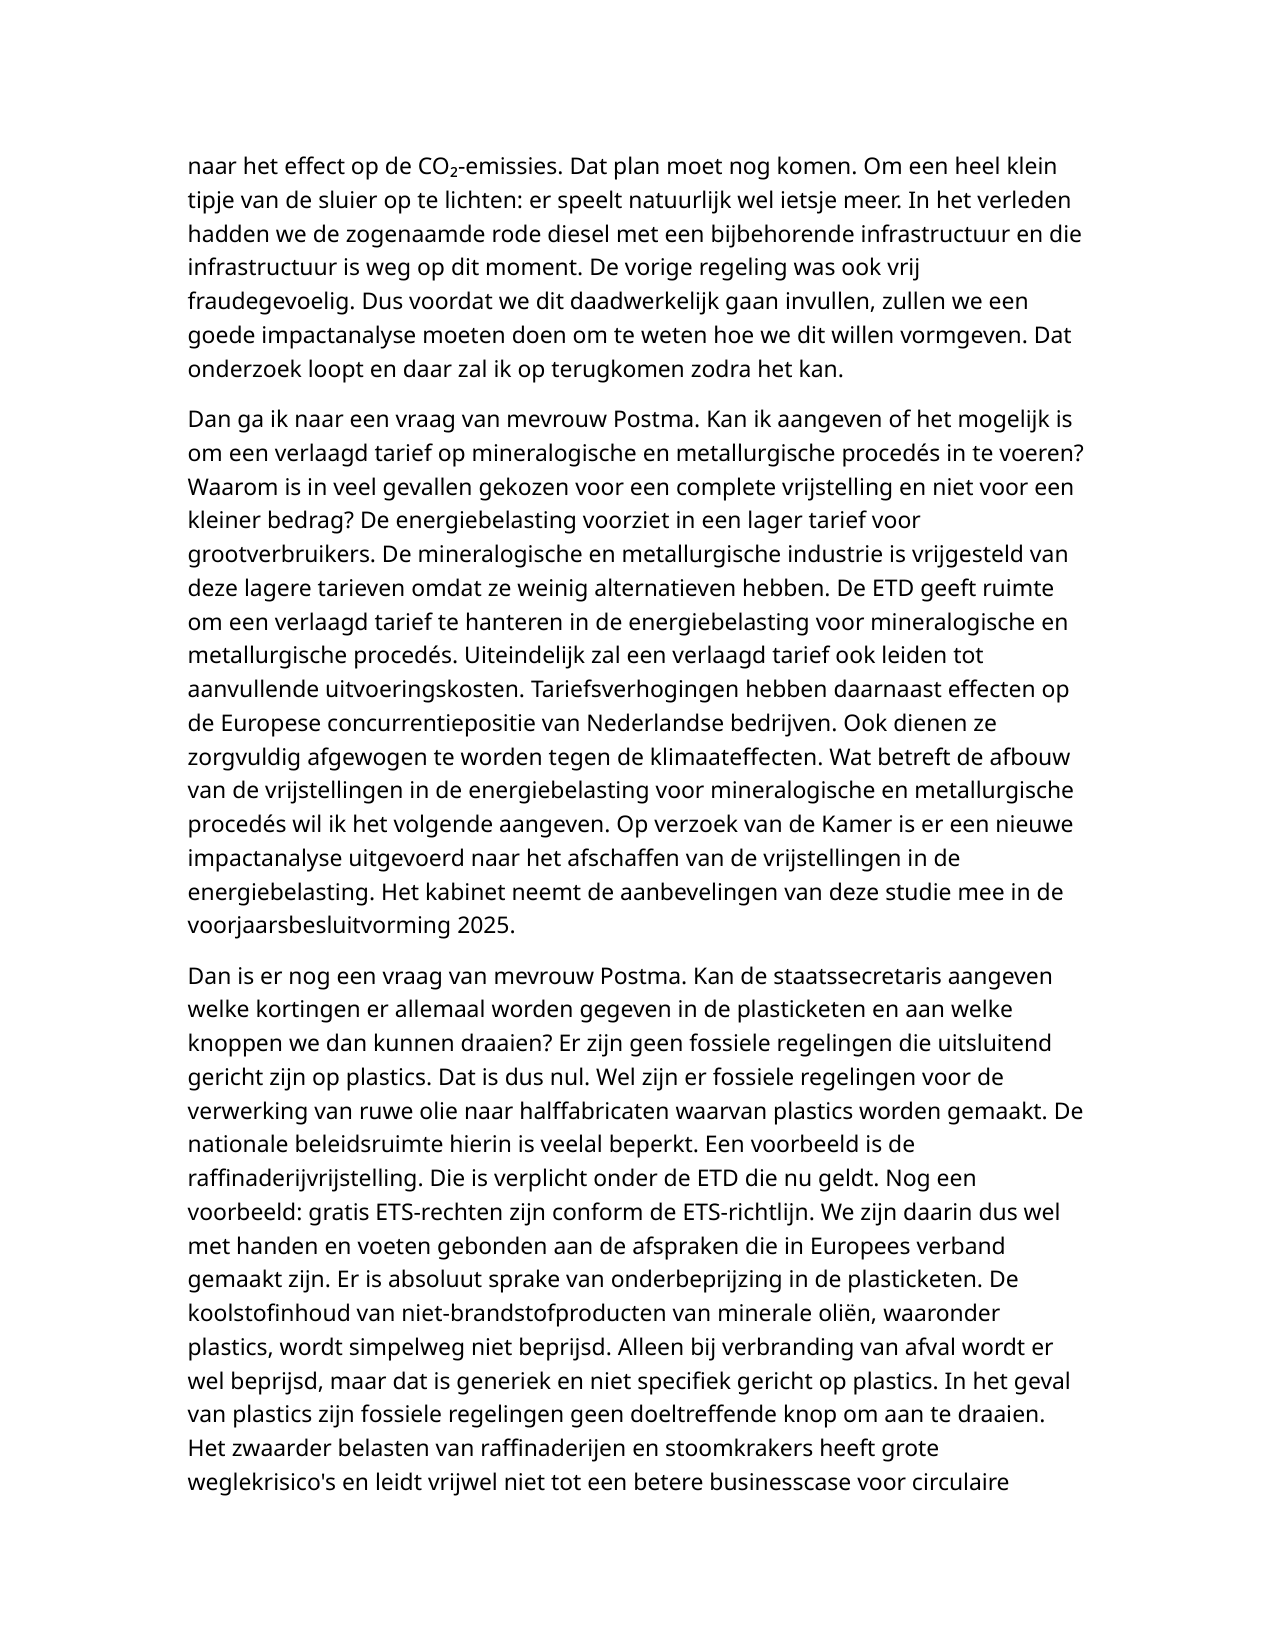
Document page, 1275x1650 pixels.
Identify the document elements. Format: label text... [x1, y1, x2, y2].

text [187, 150, 1087, 384]
text Dan ga ik naar een vraag van mevrouw Postma. Kan ik aangeven of het mogelijk is om een verlaagd tarief op mineralogische en metallurgische procedés in te voeren? Waarom is in veel gevallen gekozen voor een complete vrijstelling en niet voor een kleiner bedrag? De energiebelasting voorziet in een lager tarief voor grootverbruikers. De mineralogische en metallurgische industrie is vrijgesteld van deze lagere tarieven omdat ze weinig alternatieven hebben. De ETD geeft ruimte om een verlaagd tarief te hanteren in de energiebelasting voor mineralogische en metallurgische procedés. Uiteindelijk zal een verlaagd tarief ook leiden tot aanvullende uitvoeringskosten. Tariefsverhogingen hebben daarnaast effecten op de Europese concurrentiepositie van Nederlandse bedrijven. Ook dienen ze zorgvuldig afgewogen te worden tegen de klimaateffecten. Wat betreft de afbouw van de vrijstellingen in de energiebelasting voor mineralogische en metallurgische procedés wil ik het volgende aangeven. Op verzoek van de Kamer is er een nieuwe impactanalyse uitgevoerd naar het afschaffen van de vrijstellingen in de energiebelasting. Het kabinet neemt de aanbevelingen van deze studie mee in de voorjaarsbesluitvorming 2025. [187, 403, 1087, 940]
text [187, 959, 1087, 1497]
